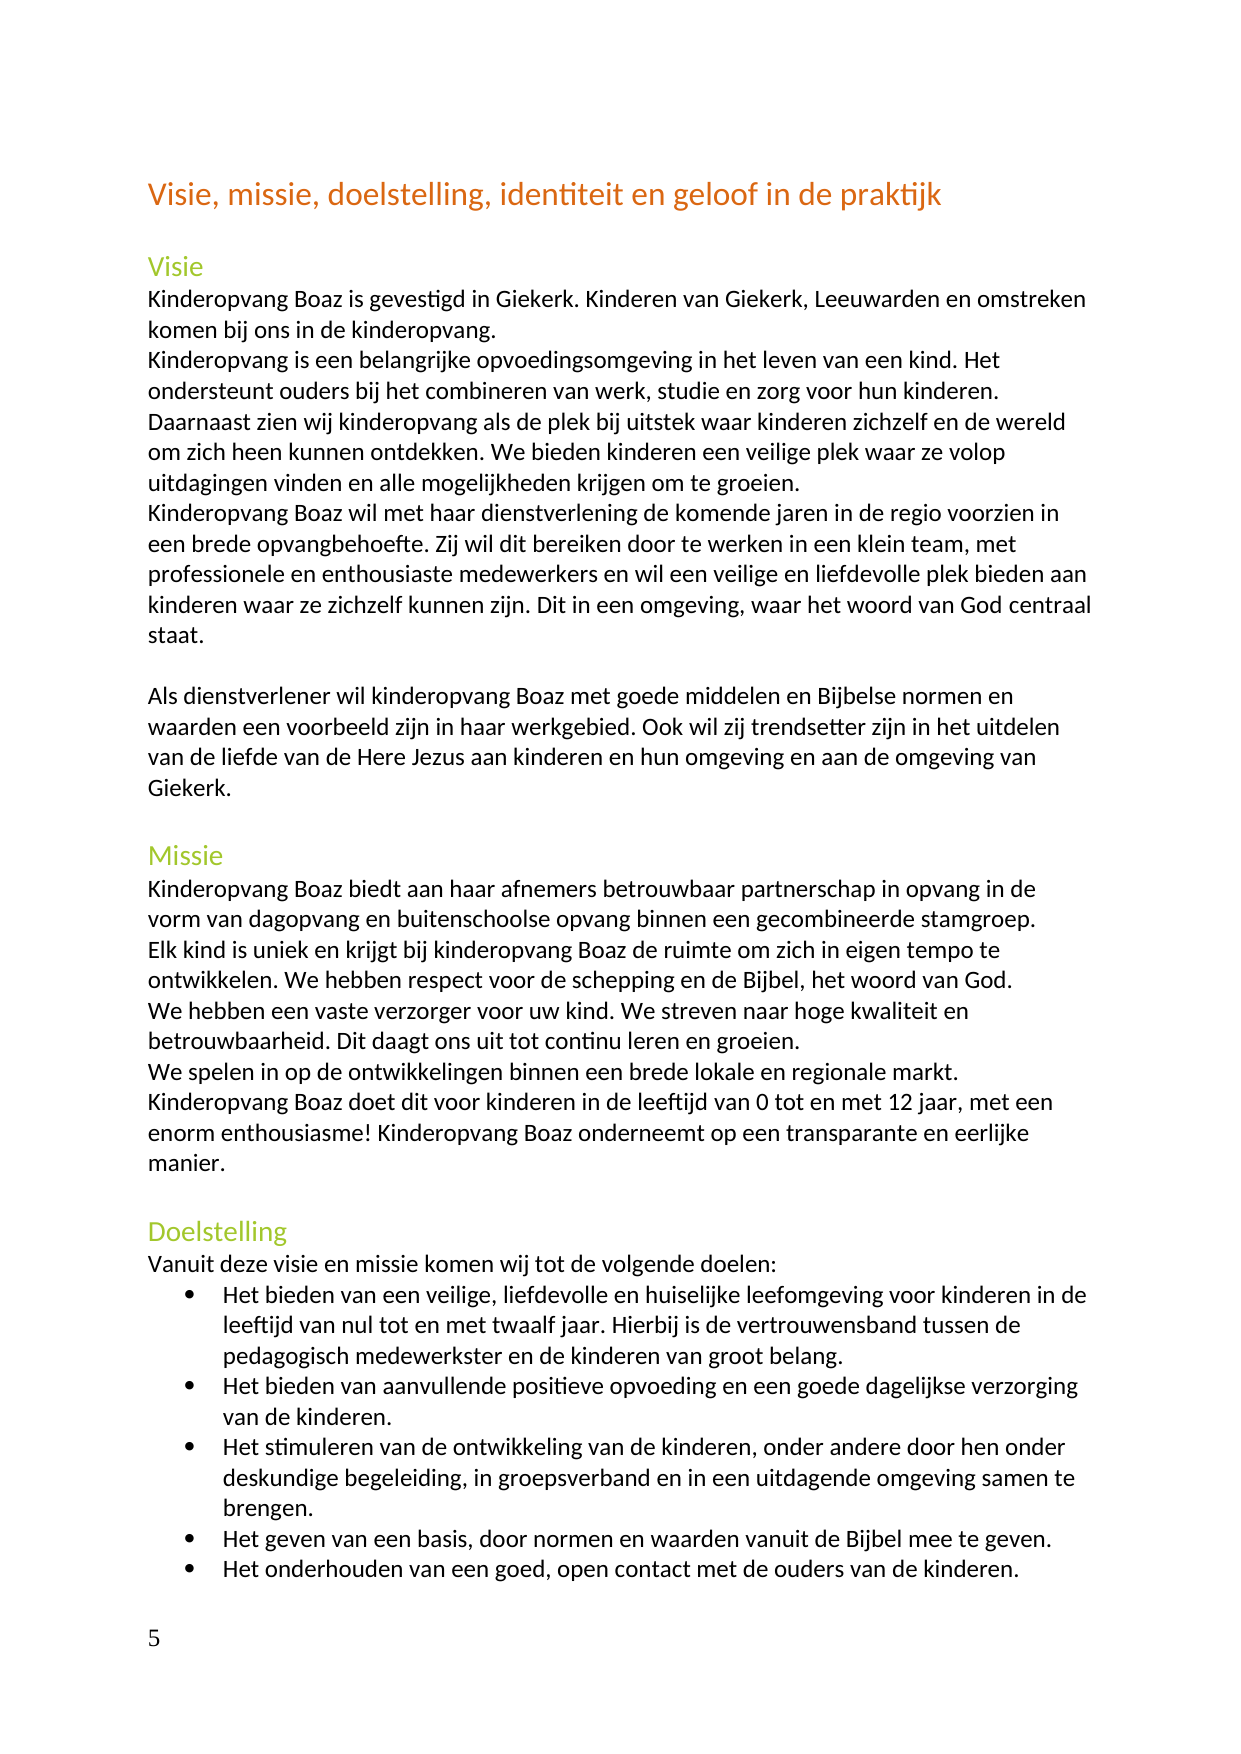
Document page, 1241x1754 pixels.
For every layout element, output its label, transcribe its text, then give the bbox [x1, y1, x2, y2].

list Het geven van een basis, door normen en waarden vanuit de Bijbel mee te geven. [185, 1523, 1093, 1553]
text Als dienstverlener wil kinderopvang Boaz met goede middelen en Bijbelse normen en waarden een voorbeeld zijn in haar werkgebied. Ook wil zij trendsetter zijn in het uitdelen van de liefde van de Here Jezus aan kinderen en hun omgeving en aan de omgeving van Giekerk. [148, 680, 1093, 802]
list Het bieden van aanvullende positieve opvoeding en een goede dagelijkse verzorging van de kinderen. [185, 1370, 1093, 1431]
text Vanuit deze visie en missie komen wij tot de volgende doelen: [148, 1248, 1093, 1279]
list Het stimuleren van de ontwikkeling van de kinderen, onder andere door hen onder deskundige begeleiding, in groepsverband en in een uitdagende omgeving samen te brengen. [185, 1431, 1093, 1523]
subtitle Missie [148, 837, 1093, 873]
list Het onderhouden van een goed, open contact met de ouders van de kinderen. [185, 1553, 1093, 1584]
text Kinderopvang Boaz biedt aan haar afnemers betrouwbaar partnerschap in opvang in de vorm van dagopvang en buitenschoolse opvang binnen een gecombineerde stamgroep. Elk kind is uniek en krijgt bij kinderopvang Boaz de ruimte om zich in eigen tempo te ontwikkelen. We hebben respect voor de schepping en de Bijbel, het woord van God. We hebben een vaste verzorger voor uw kind. We streven naar hoge kwaliteit en betrouwbaarheid. Dit daagt ons uit tot continu leren en groeien. We spelen in op de ontwikkelingen binnen een brede lokale en regionale markt. Kinderopvang Boaz doet dit voor kinderen in de leeftijd van 0 tot en met 12 jaar, met een enorm enthousiasme! Kinderopvang Boaz onderneemt op een transparante en eerlijke manier. [148, 873, 1093, 1178]
subtitle Doelstelling [148, 1213, 1093, 1248]
subtitle Visie [148, 248, 1093, 284]
subtitle Visie, missie, doelstelling, identiteit en geloof in de praktijk [148, 173, 1093, 213]
text Kinderopvang Boaz is gevestigd in Giekerk. Kinderen van Giekerk, Leeuwarden en omstreken komen bij ons in de kinderopvang. Kinderopvang is een belangrijke opvoedingsomgeving in het leven van een kind. Het ondersteunt ouders bij het combineren van werk, studie en zorg voor hun kinderen. Daarnaast zien wij kinderopvang als de plek bij uitstek waar kinderen zichzelf en de wereld om zich heen kunnen ontdekken. We bieden kinderen een veilige plek waar ze volop uitdagingen vinden en alle mogelijkheden krijgen om te groeien. Kinderopvang Boaz wil met haar dienstverlening de komende jaren in de regio voorzien in een brede opvangbehoefte. Zij wil dit bereiken door te werken in een klein team, met professionele en enthousiaste medewerkers en wil een veilige en liefdevolle plek bieden aan kinderen waar ze zichzelf kunnen zijn. Dit in een omgeving, waar het woord van God centraal staat. [148, 284, 1093, 650]
list Het bieden van een veilige, liefdevolle en huiselijke leefomgeving voor kinderen in de leeftijd van nul tot en met twaalf jaar. Hierbij is de vertrouwensband tussen de pedagogisch medewerkster en de kinderen van groot belang. [185, 1279, 1093, 1370]
